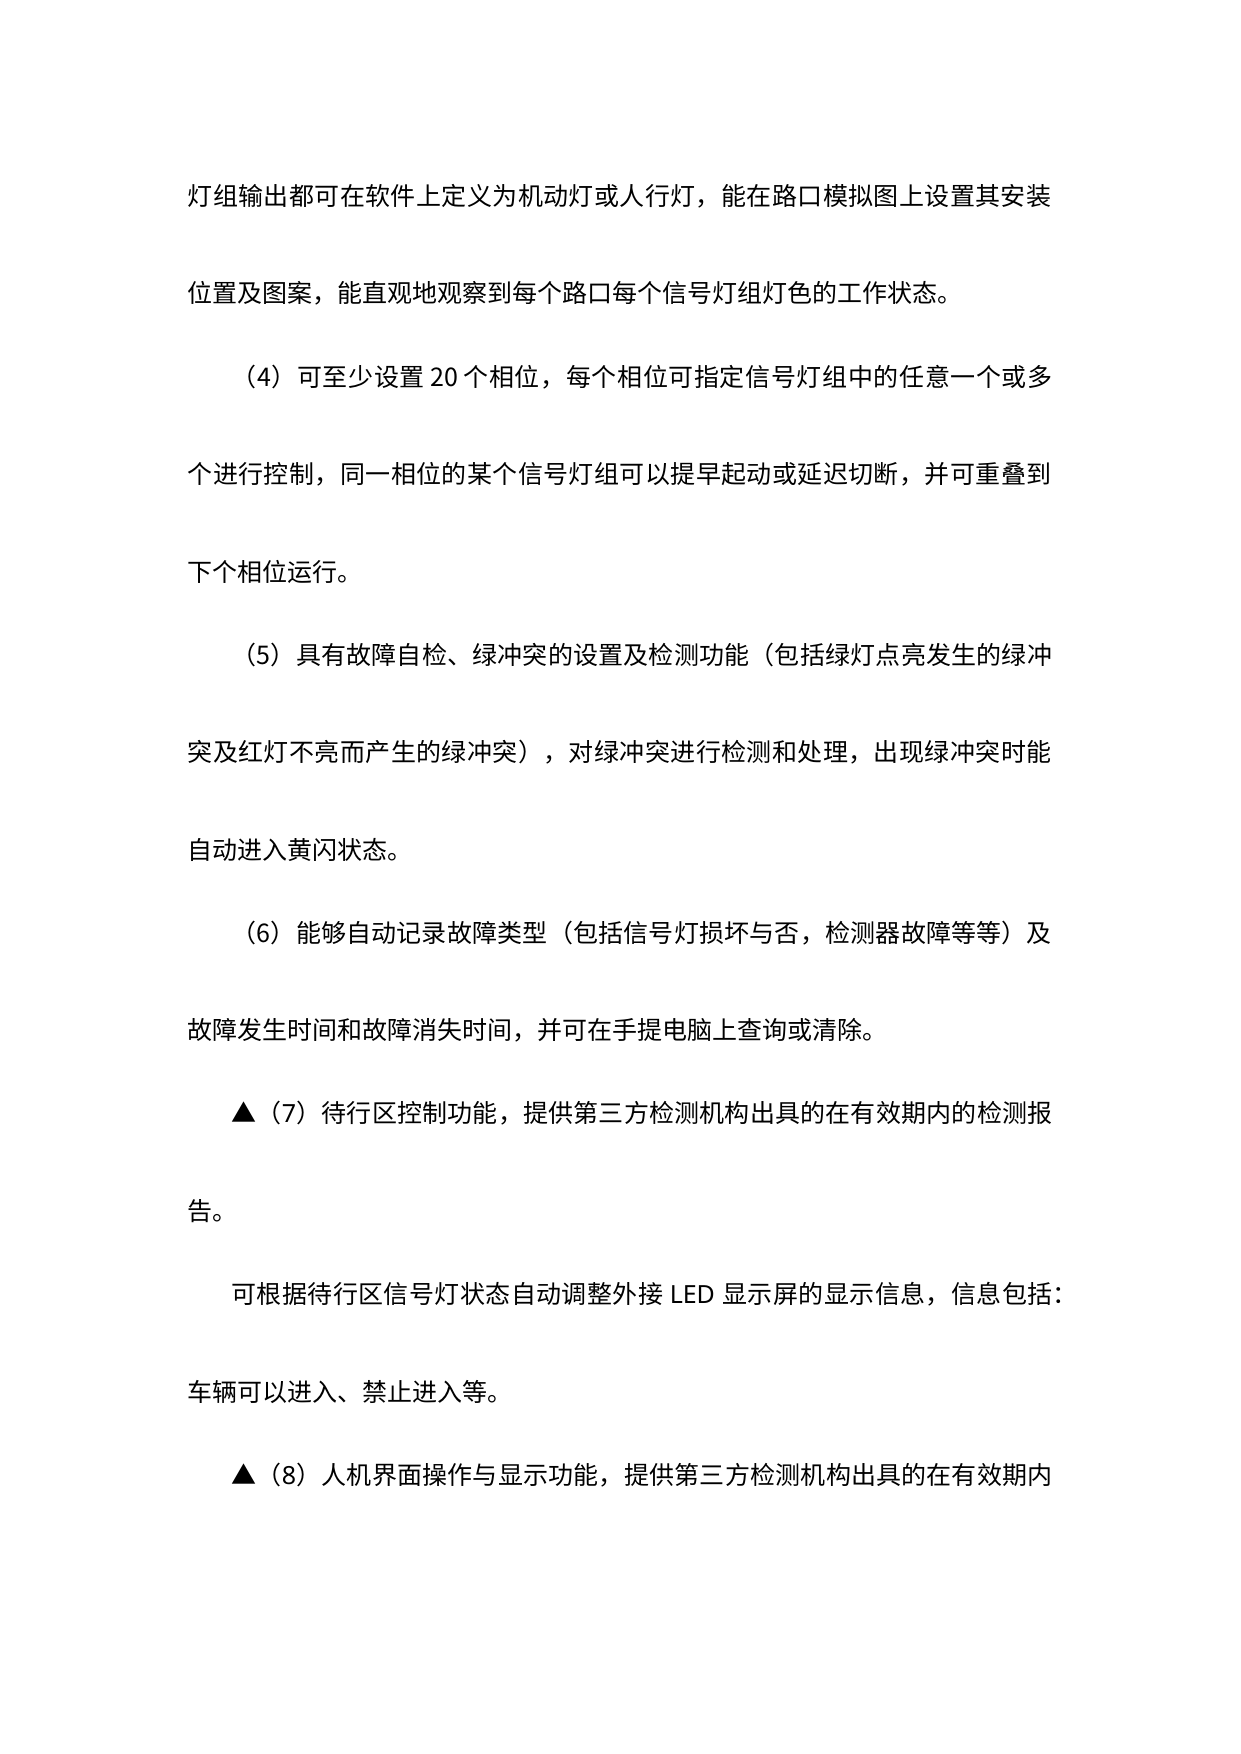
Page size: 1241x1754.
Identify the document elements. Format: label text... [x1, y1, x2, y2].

text （6）能够自动记录故障类型（包括信号灯损坏与否，检测器故障等等）及故障发生时间和故障消失时间，并可在手提电脑上查询或清除。 [187, 899, 1053, 1061]
text ▲（7）待行区控制功能，提供第三方检测机构出具的在有效期内的检测报告。 [187, 1079, 1053, 1242]
text （5）具有故障自检、绿冲突的设置及检测功能（包括绿灯点亮发生的绿冲突及红灯不亮而产生的绿冲突），对绿冲突进行检测和处理，出现绿冲突时能自动进入黄闪状态。 [187, 621, 1053, 881]
text （4）可至少设置20个相位，每个相位可指定信号灯组中的任意一个或多个进行控制，同一相位的某个信号灯组可以提早起动或延迟切断，并可重叠到下个相位运行。 [187, 343, 1053, 603]
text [187, 162, 1053, 324]
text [187, 1441, 1053, 1506]
text 可根据待行区信号灯状态自动调整外接 LED 显示屏的显示信息，信息包括：车辆可以进入、禁止进入等。 [187, 1260, 1053, 1423]
